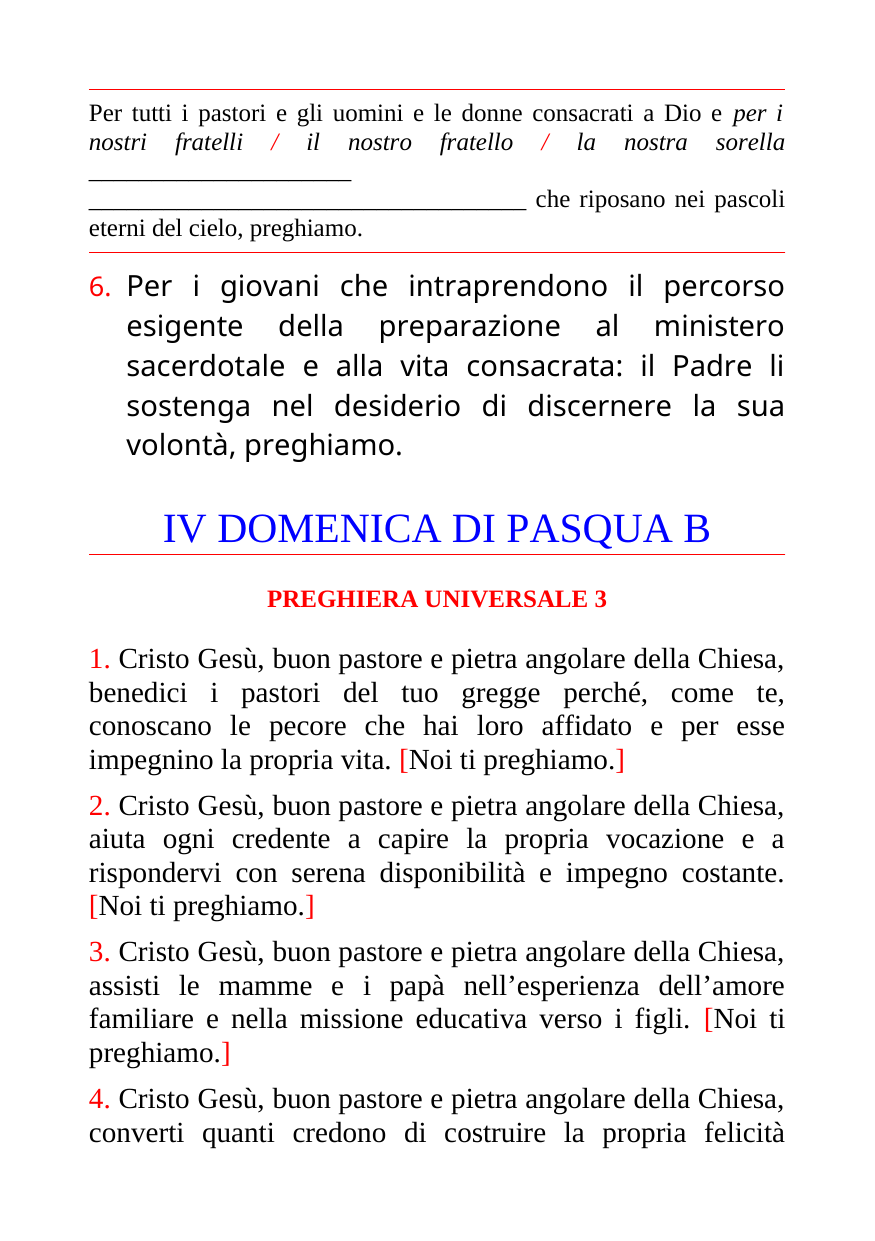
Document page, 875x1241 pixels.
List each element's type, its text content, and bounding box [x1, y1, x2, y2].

text 2. Cristo Gesù, buon pastore e pietra angolare della Chiesa, aiuta ogni credente a capire la propria vocazione e a rispondervi con serena disponibilità e impegno costante. [Noi ti preghiamo.] [89, 788, 785, 922]
text 3. Cristo Gesù, buon pastore e pietra angolare della Chiesa, assisti le mamme e i papà nell’esperienza dell’amore familiare e nella missione educativa verso i figli. [Noi ti preghiamo.] [89, 934, 785, 1069]
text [89, 1081, 785, 1148]
text 1. Cristo Gesù, buon pastore e pietra angolare della Chiesa, benedici i pastori del tuo gregge perché, come te, conoscano le pecore che hai loro affidato e per esse impegnino la propria vita. [Noi ti preghiamo.] [89, 641, 785, 775]
text Per tutti i pastori e gli uomini e le donne consacrati a Dio e per i nostri fratelli / il nostro fratello / la nostra sorella _____________________ ___________________________________ che riposano nei pascoli eterni del cielo, preghiamo. [89, 90, 785, 252]
text PREGHIERA UNIVERSALE 3 [89, 584, 785, 612]
list Per i giovani che intraprendono il percorso esigente della preparazione al ministero sacerdotale e alla vita consacrata: il Padre li sostenga nel desiderio di discernere la sua volontà, preghiamo. [89, 266, 785, 464]
title IV DOMENICA DI PASQUA B [89, 504, 785, 554]
